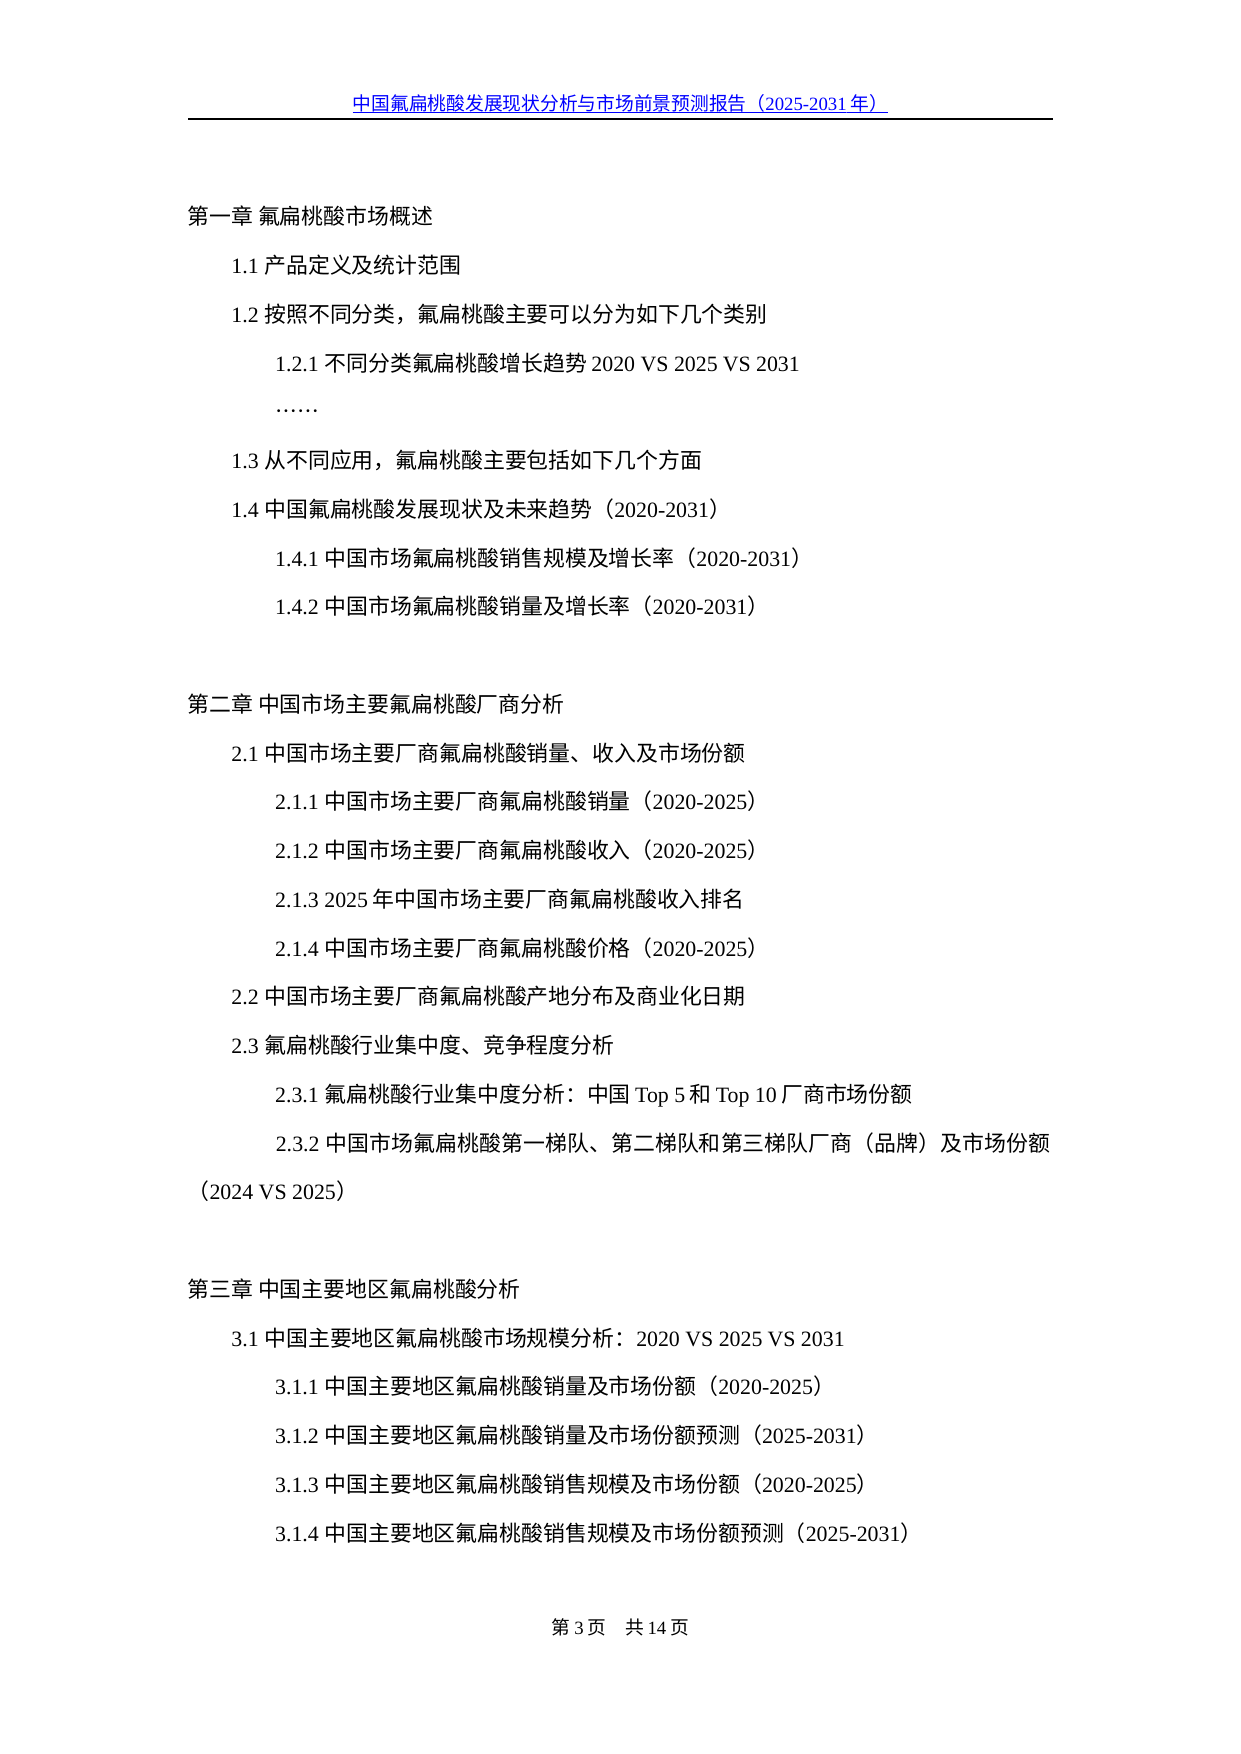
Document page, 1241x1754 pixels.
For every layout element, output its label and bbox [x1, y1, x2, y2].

text [187, 150, 1053, 1548]
